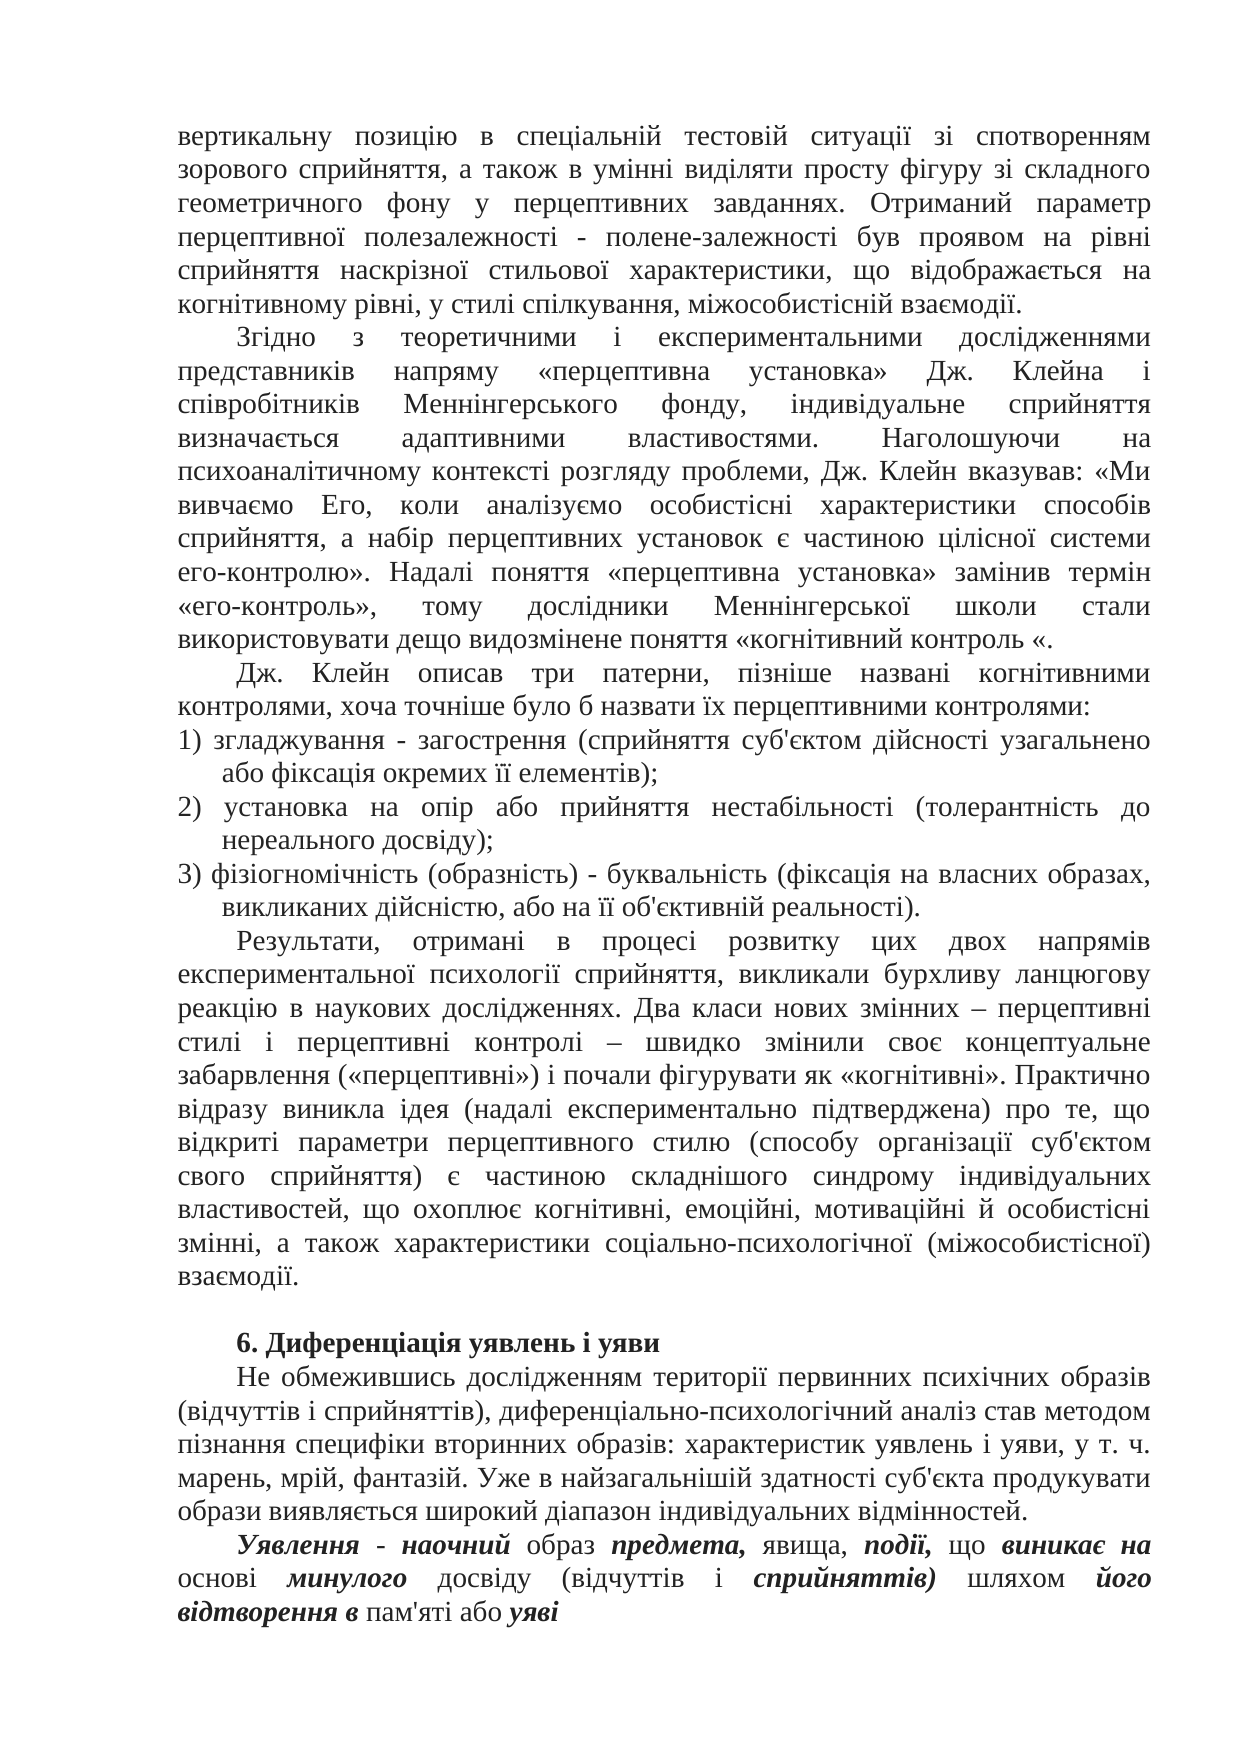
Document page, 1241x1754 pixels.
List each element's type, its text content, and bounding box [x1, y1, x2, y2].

text Згідно з теоретичними і експериментальними дослідженнями представників напряму «перцептивна установка» Дж. Клейна і співробітників Меннінгерського фонду, індивідуальне сприйняття визначається адаптивними властивостями. Наголошуючи на психоаналітичному контексті розгляду проблеми, Дж. Клейн вказував: «Ми вивчаємо Его, коли аналізуємо особистісні характеристики способів сприйняття, а набір перцептивних установок є частиною цілісної системи его-контролю». Надалі поняття «перцептивна установка» замінив термін «его-контроль», тому дослідники Меннінгерської школи стали використовувати дещо видозмінене поняття «когнітивний контроль «. [177, 319, 1152, 655]
text Не обмежившись дослідженням території первинних психічних образів (відчуттів і сприйняттів), диференціально-психологічний аналіз став методом пізнання специфіки вторинних образів: характеристик уявлень і уяви, у т. ч. марень, мрій, фантазій. Уже в найзагальнішій здатності суб'єкта продукувати образи виявляється широкий діапазон індивідуальних відмінностей. [177, 1359, 1152, 1527]
text Результати, отримані в процесі розвитку цих двох напрямів експериментальної психології сприйняття, викликали бурхливу ланцюгову реакцію в наукових дослідженнях. Два класи нових змінних – перцептивні стилі і перцептивні контролі – швидко змінили своє концептуальне забарвлення («перцептивні») і почали фігурувати як «когнітивні». Практично відразу виникла ідея (надалі експериментально підтверджена) про те, що відкриті параметри перцептивного стилю (способу організації суб'єктом свого сприйняття) є частиною складнішого синдрому індивідуальних властивостей, що охоплює когнітивні, емоційні, мотиваційні й особистісні змінні, а також характеристики соціально-психологічної (міжособистісної) взаємодії. [177, 923, 1152, 1292]
text Дж. Клейн описав три патерни, пізніше названі когнітивними контролями, хоча точніше було б назвати їх перцептивними контролями: [177, 655, 1152, 722]
text 2) установка на опір або прийняття нестабільності (толерантність до нереального досвіду); [177, 789, 1152, 856]
text Уявлення - наочний образ предмета, явища, події, що виникає на основі минулого досвіду (відчуттів і сприйняттів) шляхом його відтворення в пам'яті або уяві [177, 1527, 1152, 1627]
text 3) фізіогномічність (образність) - буквальність (фіксація на власних образах, викликаних дійсністю, або на її об'єктивній реальності). [177, 856, 1152, 923]
subtitle 6. Диференціація уявлень і уяви [177, 1326, 1152, 1359]
text 1) згладжування - загострення (сприйняття суб'єктом дійсності узагальнено або фіксація окремих її елементів); [177, 722, 1152, 789]
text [177, 118, 1152, 319]
